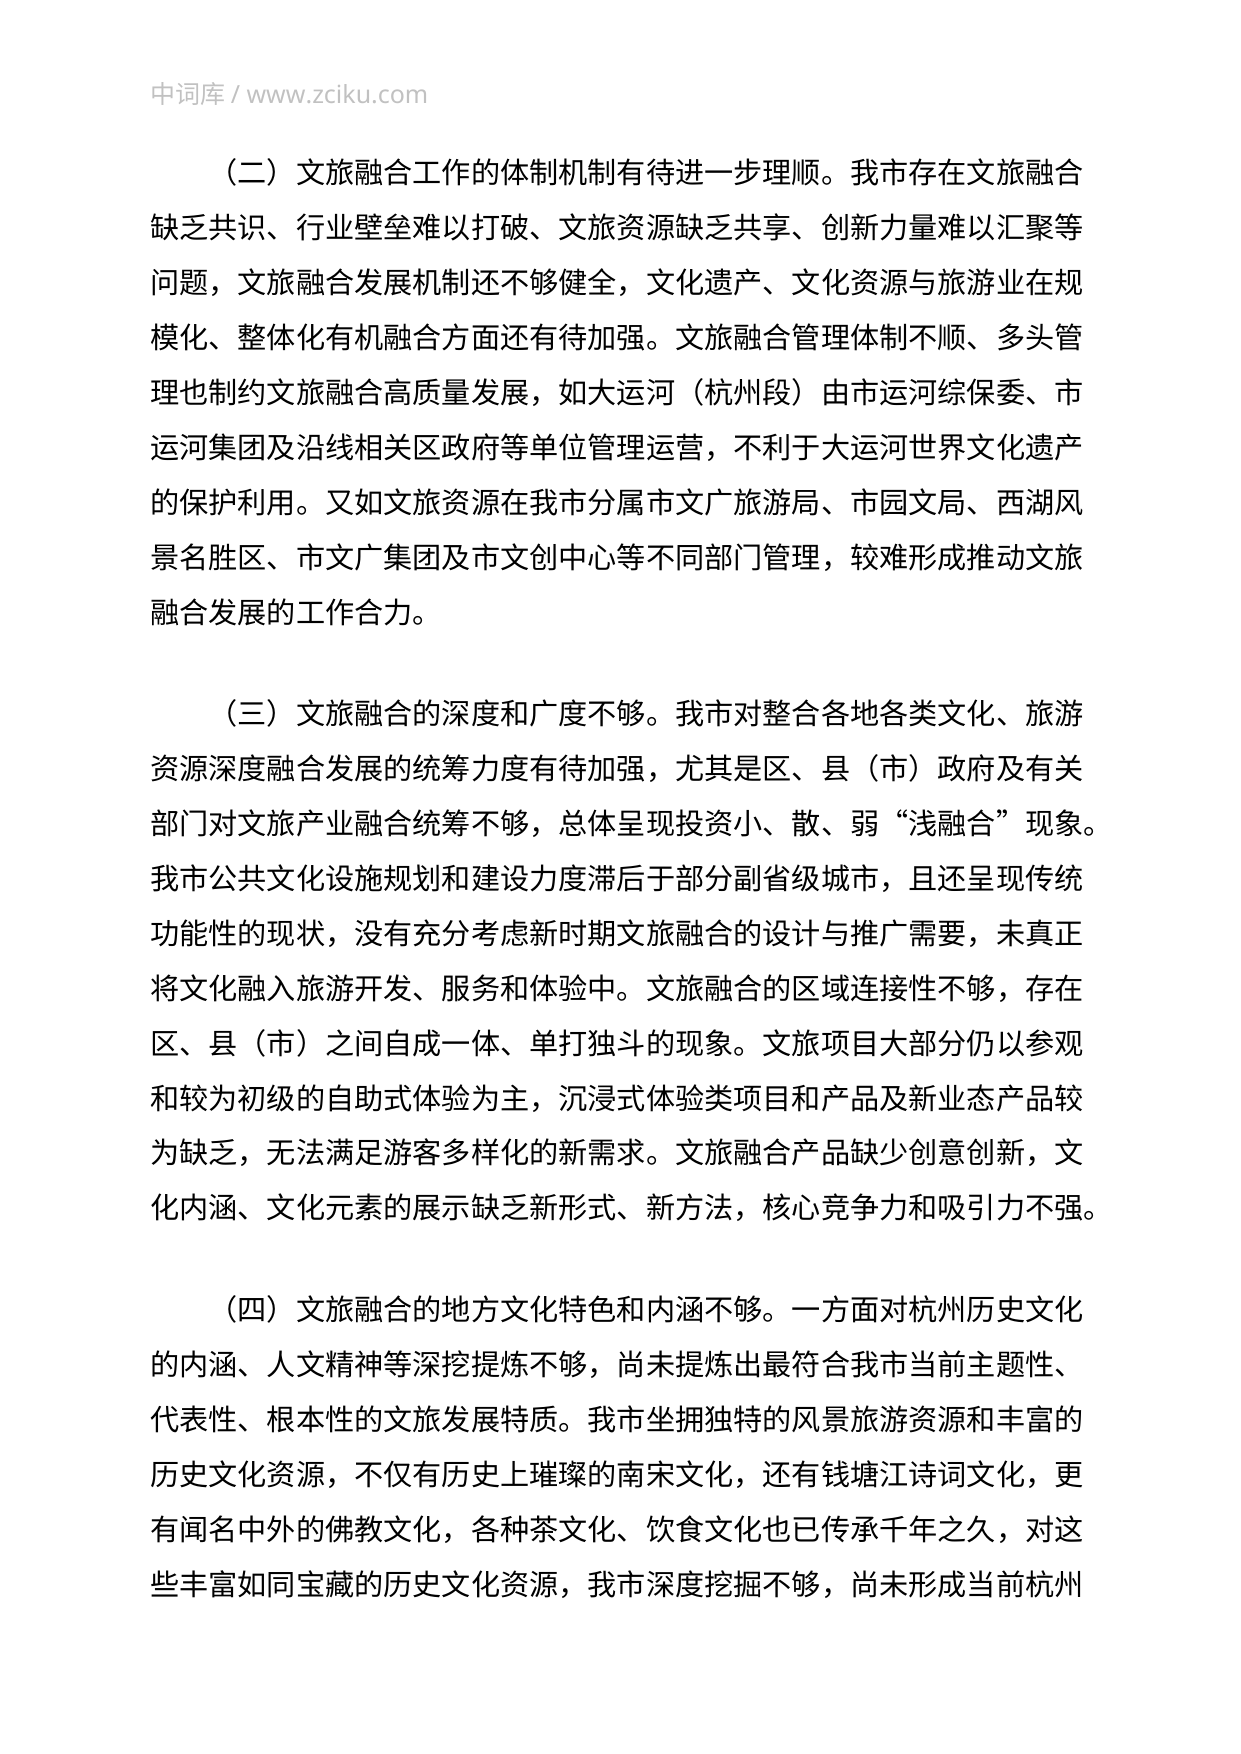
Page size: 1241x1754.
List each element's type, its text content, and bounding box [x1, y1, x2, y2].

text （三）文旅融合的深度和广度不够。我市对整合各地各类文化、旅游资源深度融合发展的统筹力度有待加强，尤其是区、县（市）政府及有关部门对文旅产业融合统筹不够，总体呈现投资小、散、弱“浅融合”现象。我市公共文化设施规划和建设力度滞后于部分副省级城市，且还呈现传统功能性的现状，没有充分考虑新时期文旅融合的设计与推广需要，未真正将文化融入旅游开发、服务和体验中。文旅融合的区域连接性不够，存在区、县（市）之间自成一体、单打独斗的现象。文旅项目大部分仍以参观和较为初级的自助式体验为主，沉浸式体验类项目和产品及新业态产品较为缺乏，无法满足游客多样化的新需求。文旅融合产品缺少创意创新，文化内涵、文化元素的展示缺乏新形式、新方法，核心竞争力和吸引力不强。 [150, 691, 1090, 1227]
text （二）文旅融合工作的体制机制有待进一步理顺。我市存在文旅融合缺乏共识、行业壁垒难以打破、文旅资源缺乏共享、创新力量难以汇聚等问题，文旅融合发展机制还不够健全，文化遗产、文化资源与旅游业在规模化、整体化有机融合方面还有待加强。文旅融合管理体制不顺、多头管理也制约文旅融合高质量发展，如大运河（杭州段）由市运河综保委、市运河集团及沿线相关区政府等单位管理运营，不利于大运河世界文化遗产的保护利用。又如文旅资源在我市分属市文广旅游局、市园文局、西湖风景名胜区、市文广集团及市文创中心等不同部门管理，较难形成推动文旅融合发展的工作合力。 [150, 150, 1090, 631]
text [150, 1287, 1090, 1603]
